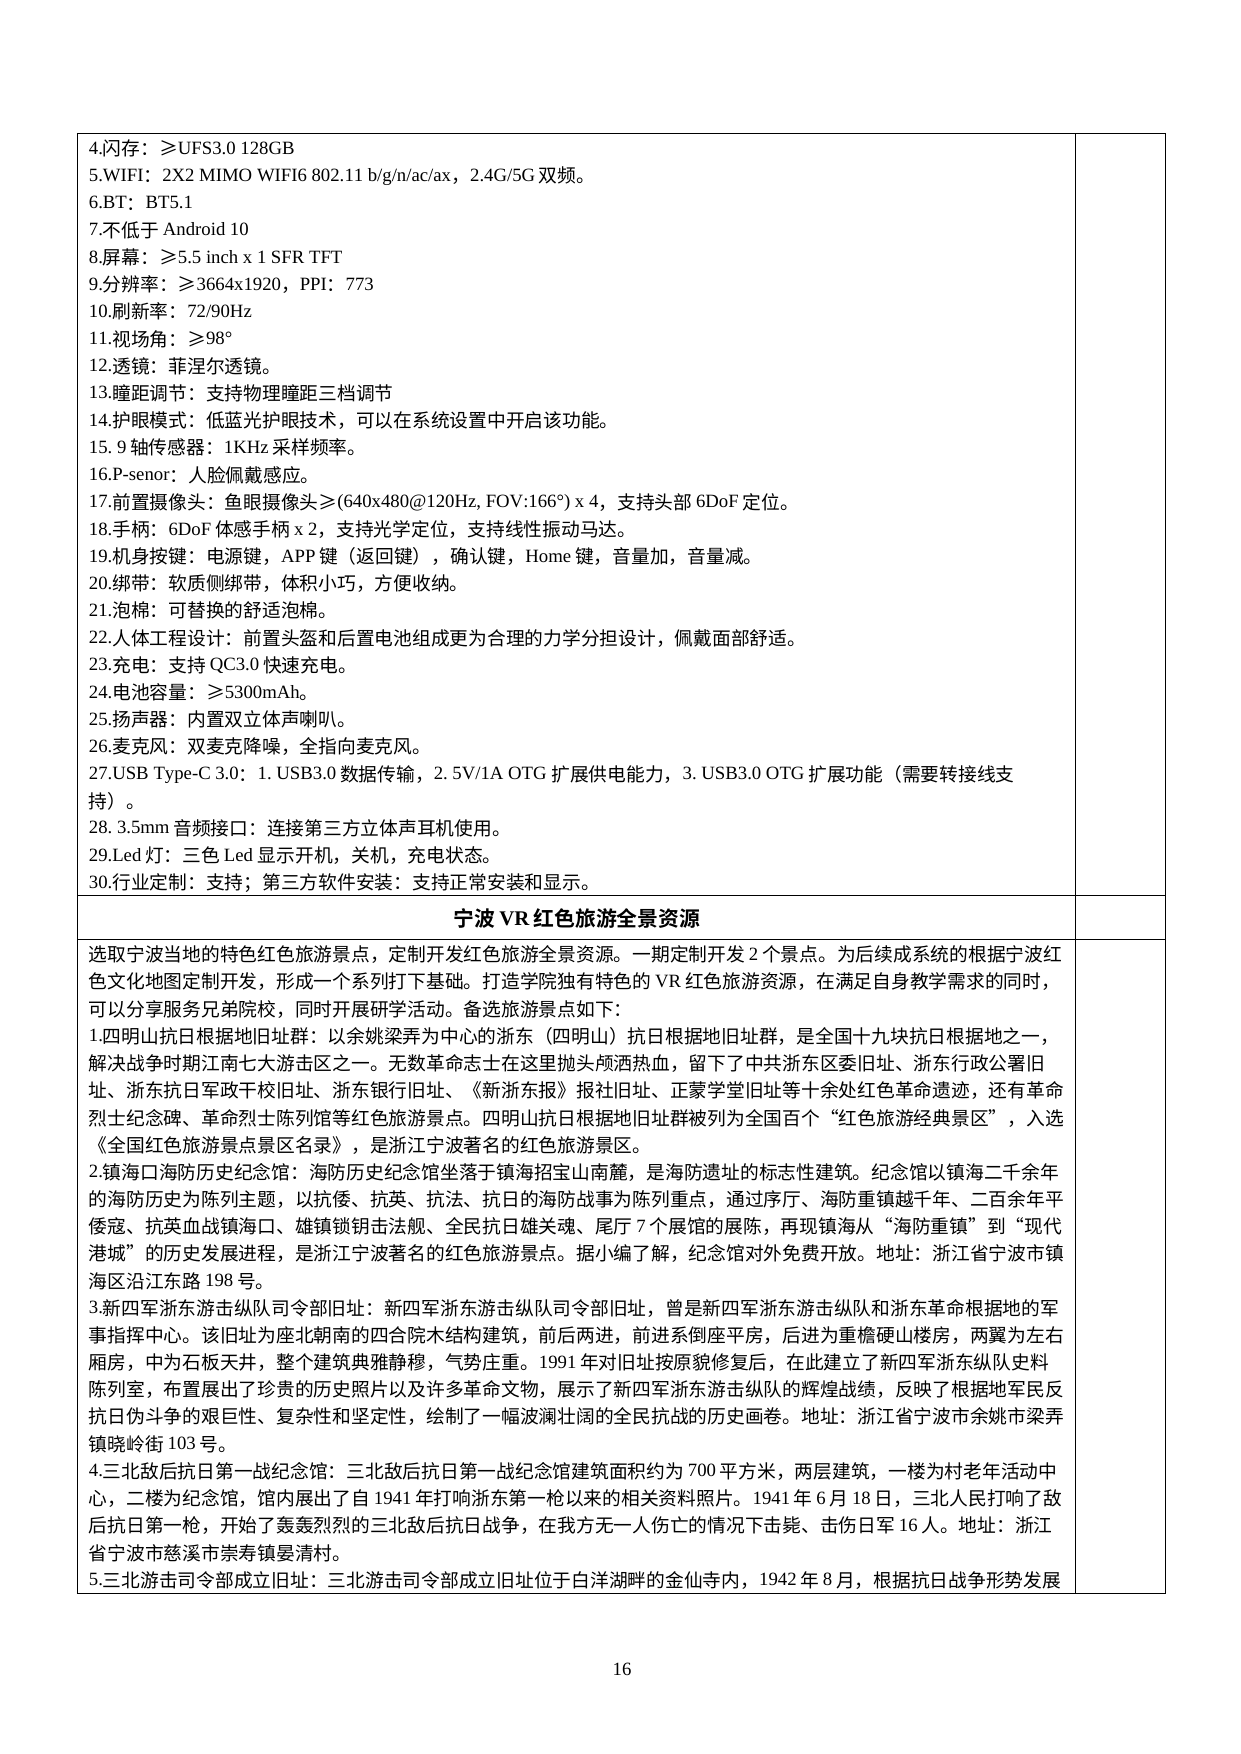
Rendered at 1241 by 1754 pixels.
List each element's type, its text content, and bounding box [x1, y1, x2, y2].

table_cell [1076, 940, 1165, 1592]
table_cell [78, 134, 1075, 895]
table_cell [1076, 896, 1165, 939]
table_cell 宁波VR红色旅游全景资源 [78, 896, 1075, 939]
table_cell [1076, 134, 1165, 895]
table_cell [78, 940, 1075, 1592]
